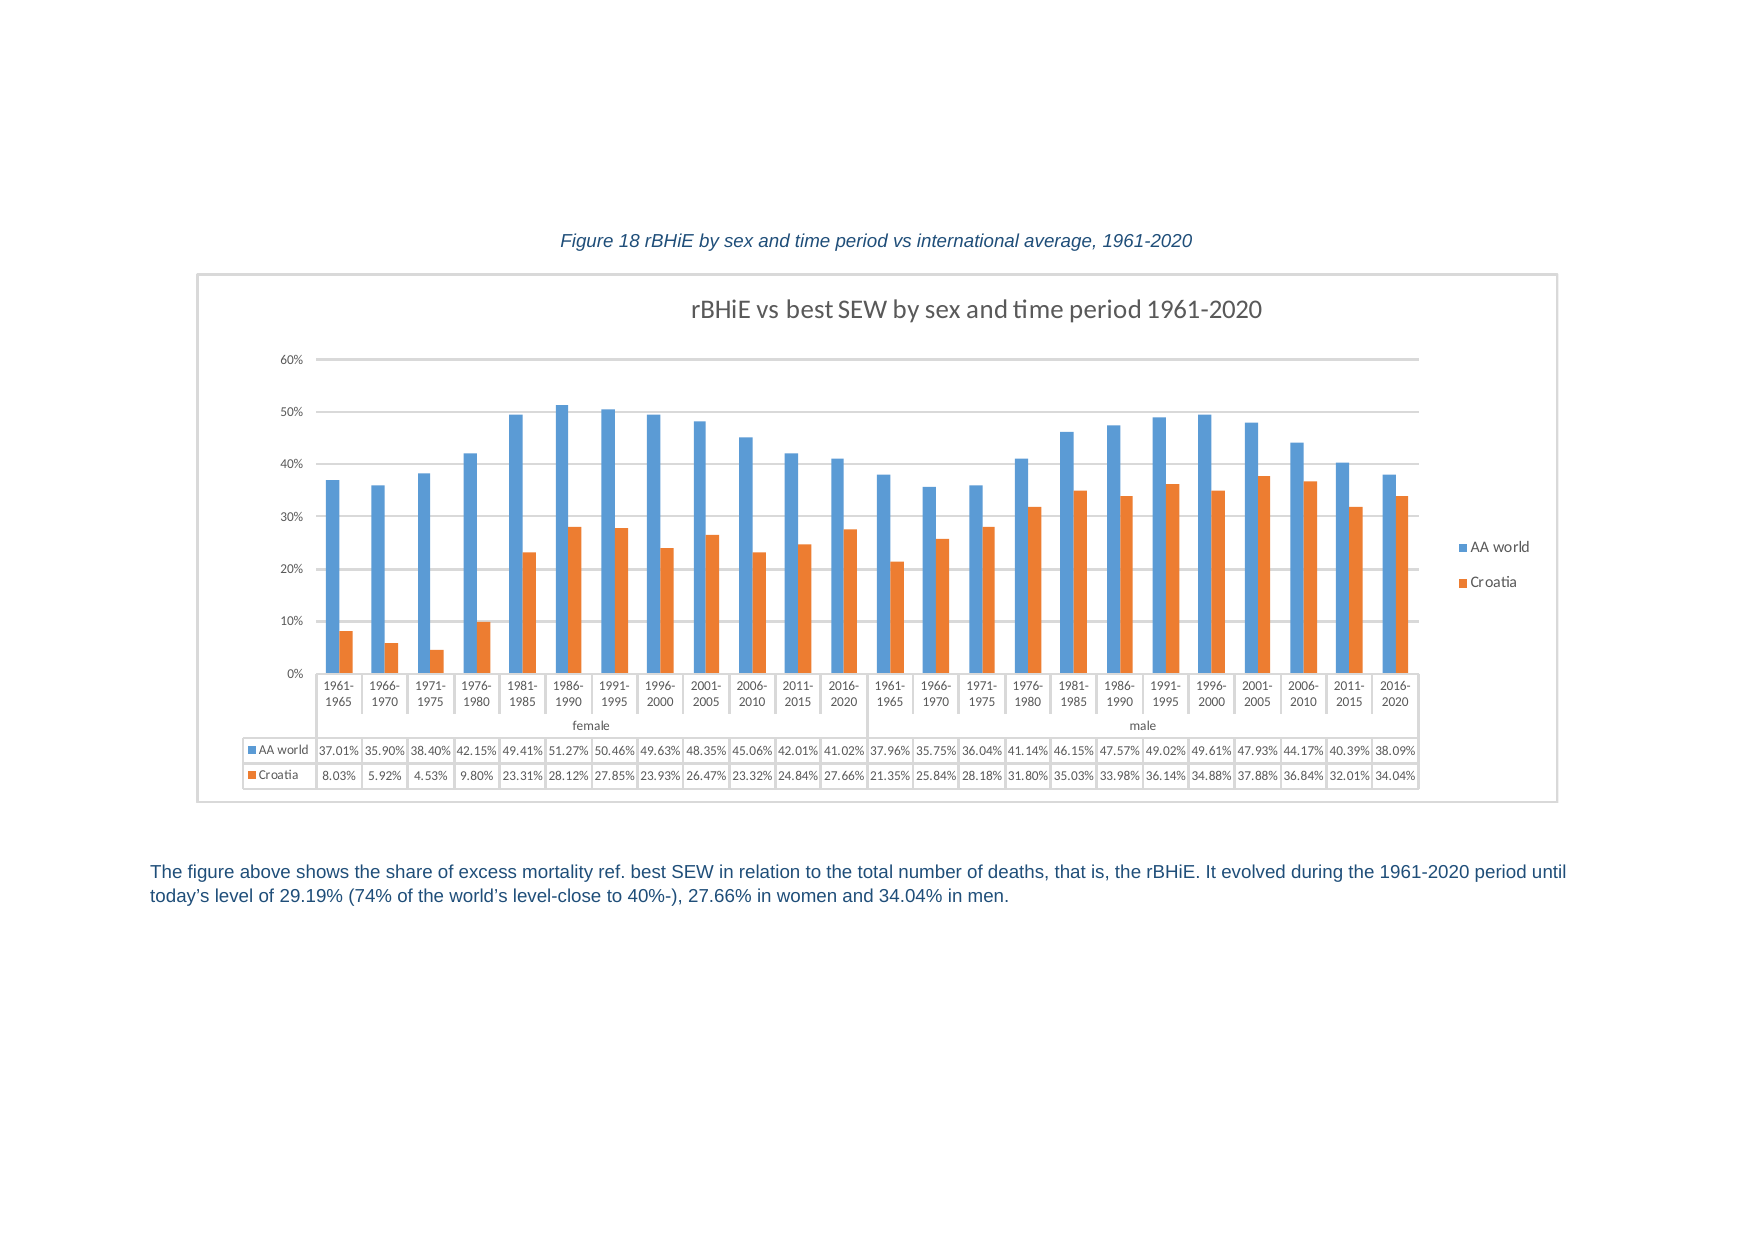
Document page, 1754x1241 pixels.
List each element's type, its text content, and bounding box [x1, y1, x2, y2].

text The figure above shows the share of excess mortality ref. best SEW in relation to the total number of deaths, that is, the rBHiE. It evolved during the 1961-2020 period until today’s level of 29.19% (74% of the world’s level-close to 40%-), 27.66% in women and 34.04% in men. [150, 861, 1604, 906]
